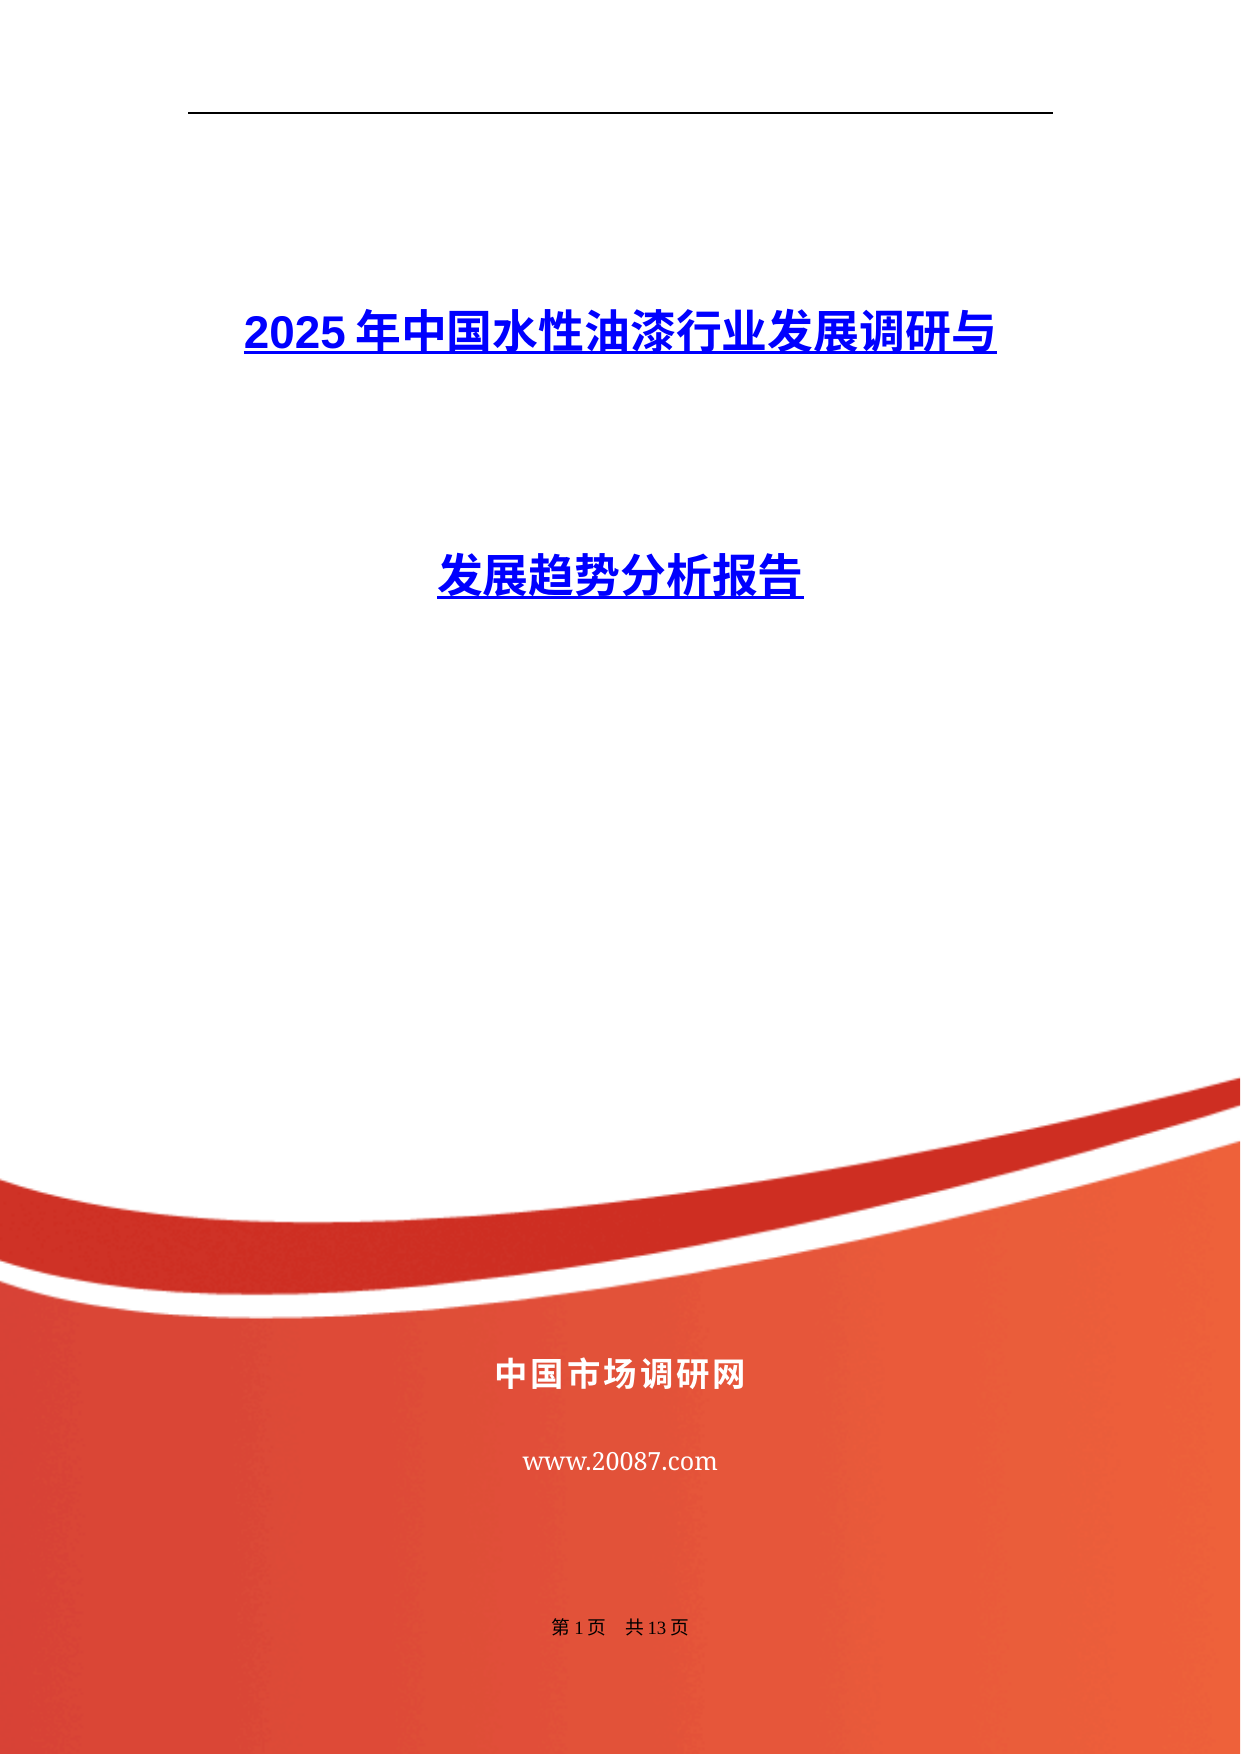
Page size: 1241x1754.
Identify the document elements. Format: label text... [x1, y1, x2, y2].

picture [0, 1006, 1241, 1754]
text www.20087.com [187, 1428, 1053, 1493]
subtitle 中国市场调研网 [187, 1339, 1053, 1404]
table_header 2025年中国水性油漆行业发展调研与发展趋势分析报告 [188, 207, 1053, 773]
